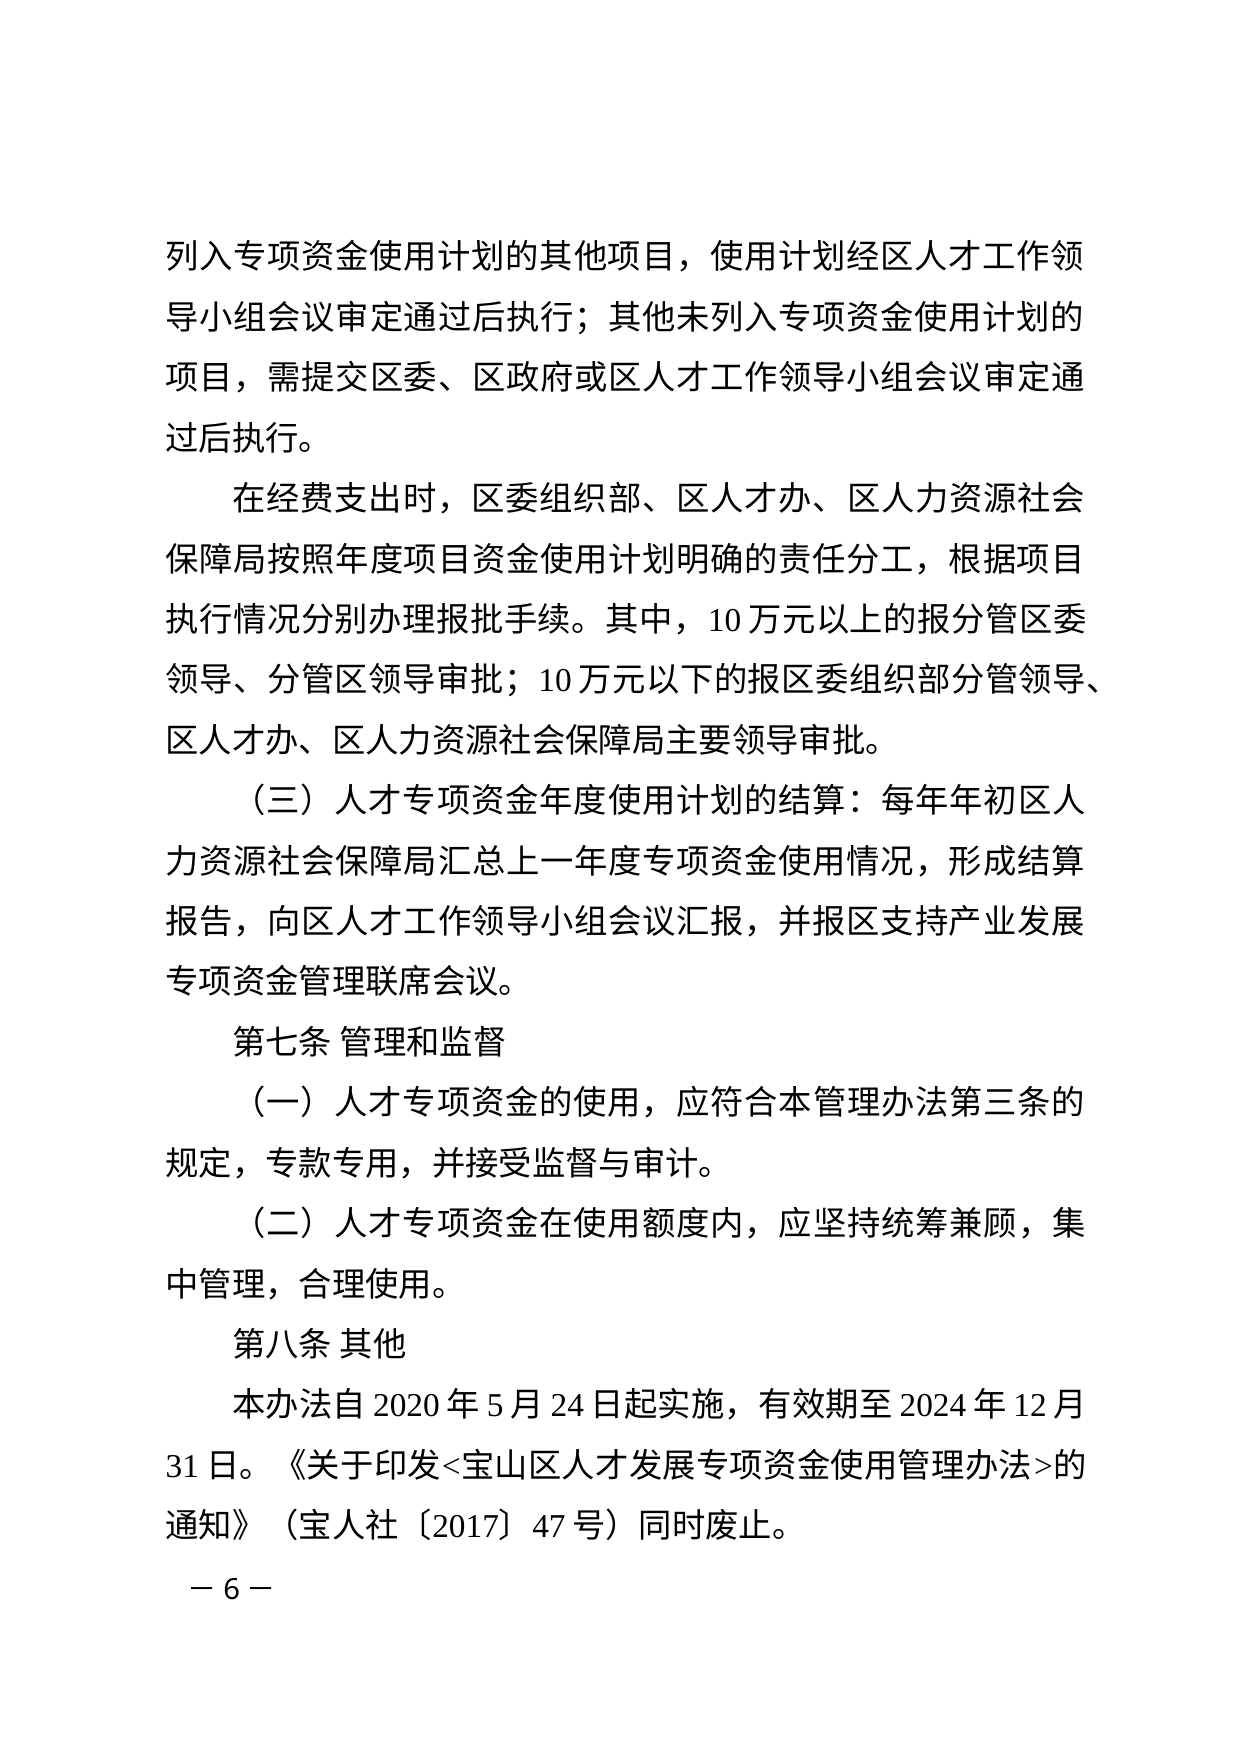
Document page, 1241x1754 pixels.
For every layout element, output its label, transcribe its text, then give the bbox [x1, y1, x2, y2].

text 在经费支出时，区委组织部、区人才办、区人力资源社会保障局按照年度项目资金使用计划明确的责任分工，根据项目执行情况分别办理报批手续。其中，10万元以上的报分管区委领导、分管区领导审批；10万元以下的报区委组织部分管领导、区人才办、区人力资源社会保障局主要领导审批。 [165, 466, 1087, 768]
text 第七条 管理和监督 [165, 1009, 1087, 1070]
text （二）人才专项资金在使用额度内，应坚持统筹兼顾，集中管理，合理使用。 [165, 1191, 1087, 1312]
text （一）人才专项资金的使用，应符合本管理办法第三条的规定，专款专用，并接受监督与审计。 [165, 1070, 1087, 1191]
text 第八条 其他 [165, 1312, 1087, 1372]
text 本办法自2020年5月24日起实施，有效期至2024年12月31日。《关于印发<宝山区人才发展专项资金使用管理办法>的通知》（宝人社〔2017〕47号）同时废止。 [165, 1372, 1087, 1553]
text （三）人才专项资金年度使用计划的结算：每年年初区人力资源社会保障局汇总上一年度专项资金使用情况，形成结算报告，向区人才工作领导小组会议汇报，并报区支持产业发展专项资金管理联席会议。 [165, 768, 1087, 1009]
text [165, 224, 1087, 466]
